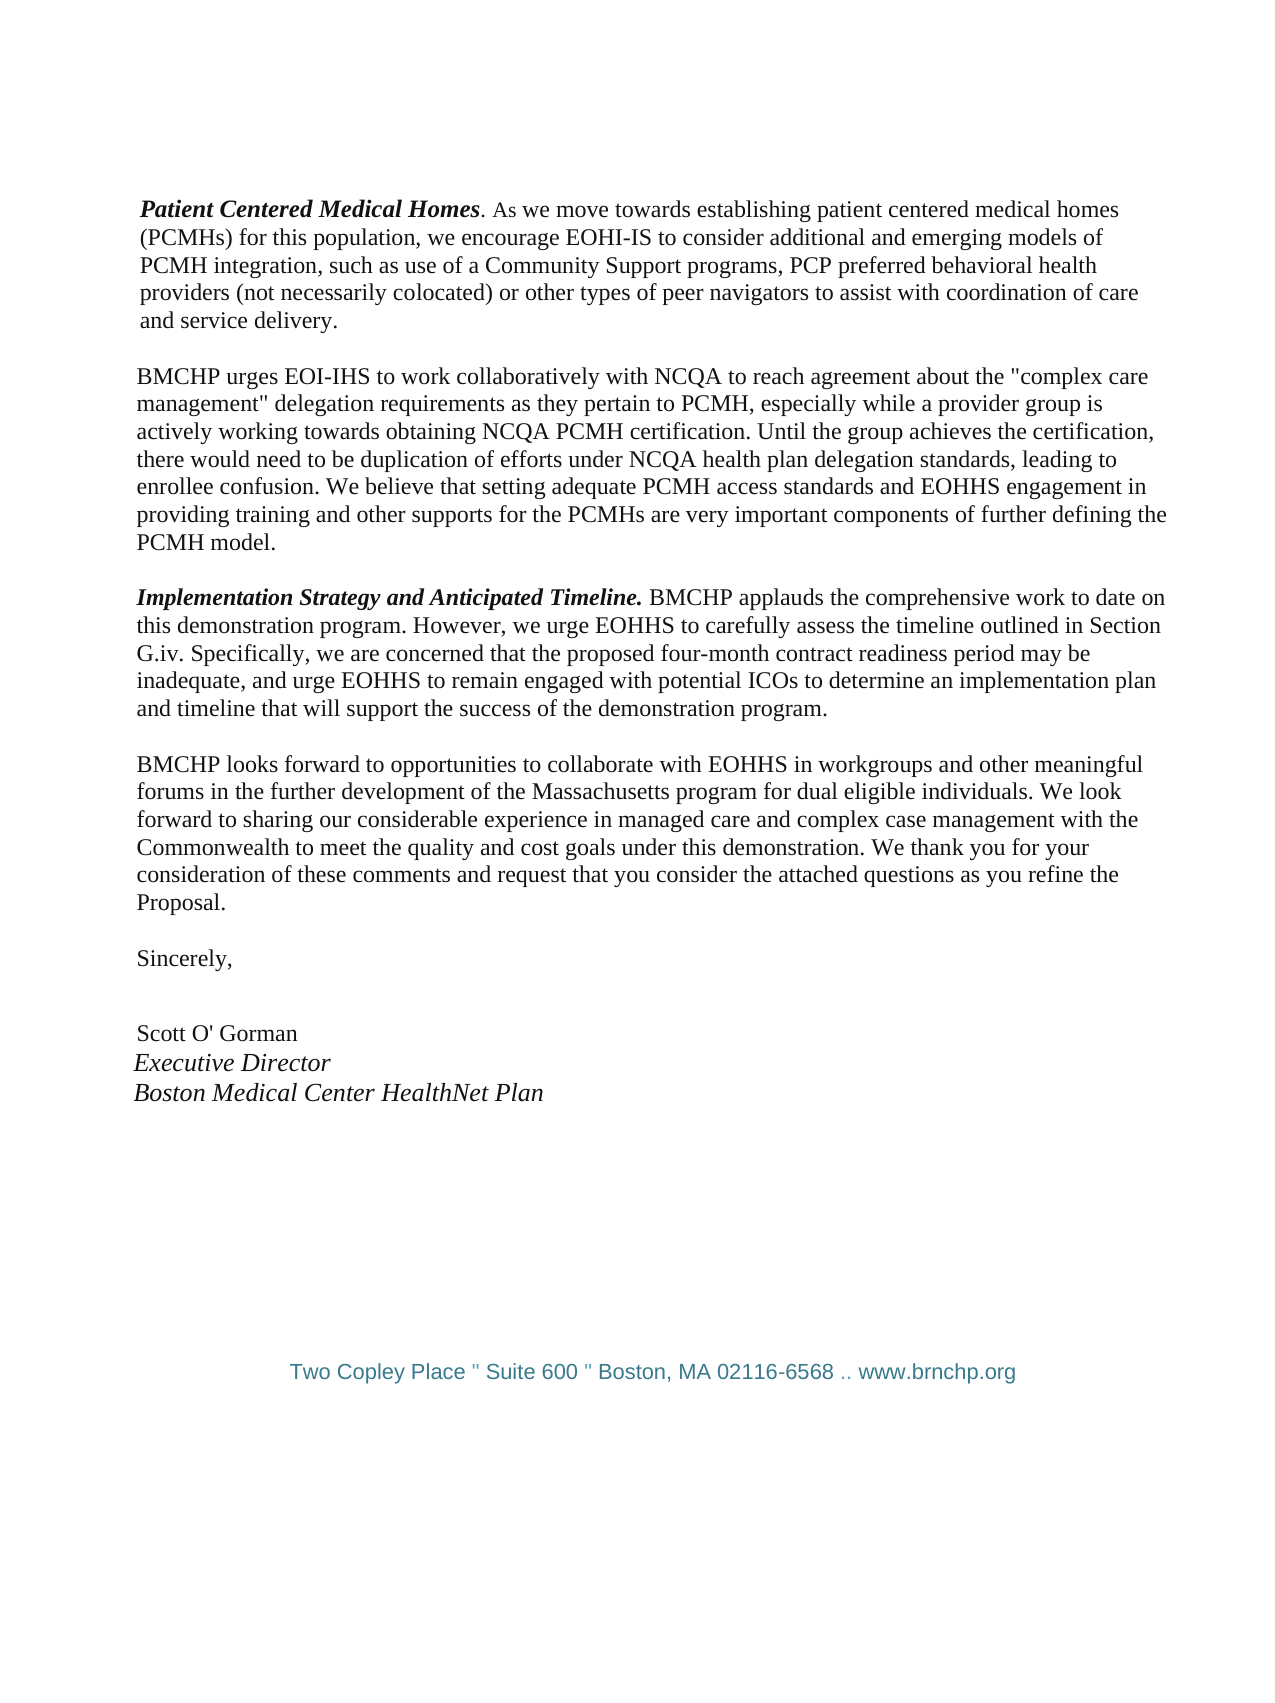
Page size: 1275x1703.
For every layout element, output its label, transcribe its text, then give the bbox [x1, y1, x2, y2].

text BMCHP urges EOI-IHS to work collaboratively with NCQA to reach agreement about the "complex care management" delegation requirements as they pertain to PCMH, especially while a provider group is actively working towards obtaining NCQA PCMH certification. Until the group achieves the certification, there would need to be duplication of efforts under NCQA health plan delegation standards, leading to enrollee confusion. We believe that setting adequate PCMH access standards and EOHHS engagement in providing training and other supports for the PCMHs are very important components of further defining the PCMH model. [136, 362, 1183, 555]
text Sincerely, [136, 944, 1183, 971]
text Two Copley Place " Suite 600 " Boston, MA 02116-6568 .. www.brnchp.org [122, 1359, 1183, 1384]
text Patient Centered Medical Homes. As we move towards establishing patient centered medical homes (PCMHs) for this population, we encourage EOHI-IS to consider additional and emerging models of PCMH integration, such as use of a Community Support programs, PCP preferred behavioral health providers (not necessarily colocated) or other types of peer navigators to assist with coordination of care and service delivery. [139, 194, 1174, 333]
text Scott O' Gorman [136, 1019, 1183, 1047]
text BMCHP looks forward to opportunities to collaborate with EOHHS in workgroups and other meaningful forums in the further development of the Massachusetts program for dual eligible individuals. We look forward to sharing our considerable experience in managed care and complex case management with the Commonwealth to meet the quality and cost goals under this demonstration. We thank you for your consideration of these comments and request that you consider the attached questions as you refine the Proposal. [136, 750, 1183, 915]
text Executive Director Boston Medical Center HealthNet Plan [133, 1047, 1183, 1107]
text Implementation Strategy and Anticipated Timeline. BMCHP applauds the comprehensive work to date on this demonstration program. However, we urge EOHHS to carefully assess the timeline outlined in Section G.iv. Specifically, we are concerned that the proposed four-month contract readiness period may be inadequate, and urge EOHHS to remain engaged with potential ICOs to determine an implementation plan and timeline that will support the success of the demonstration program. [136, 583, 1183, 721]
